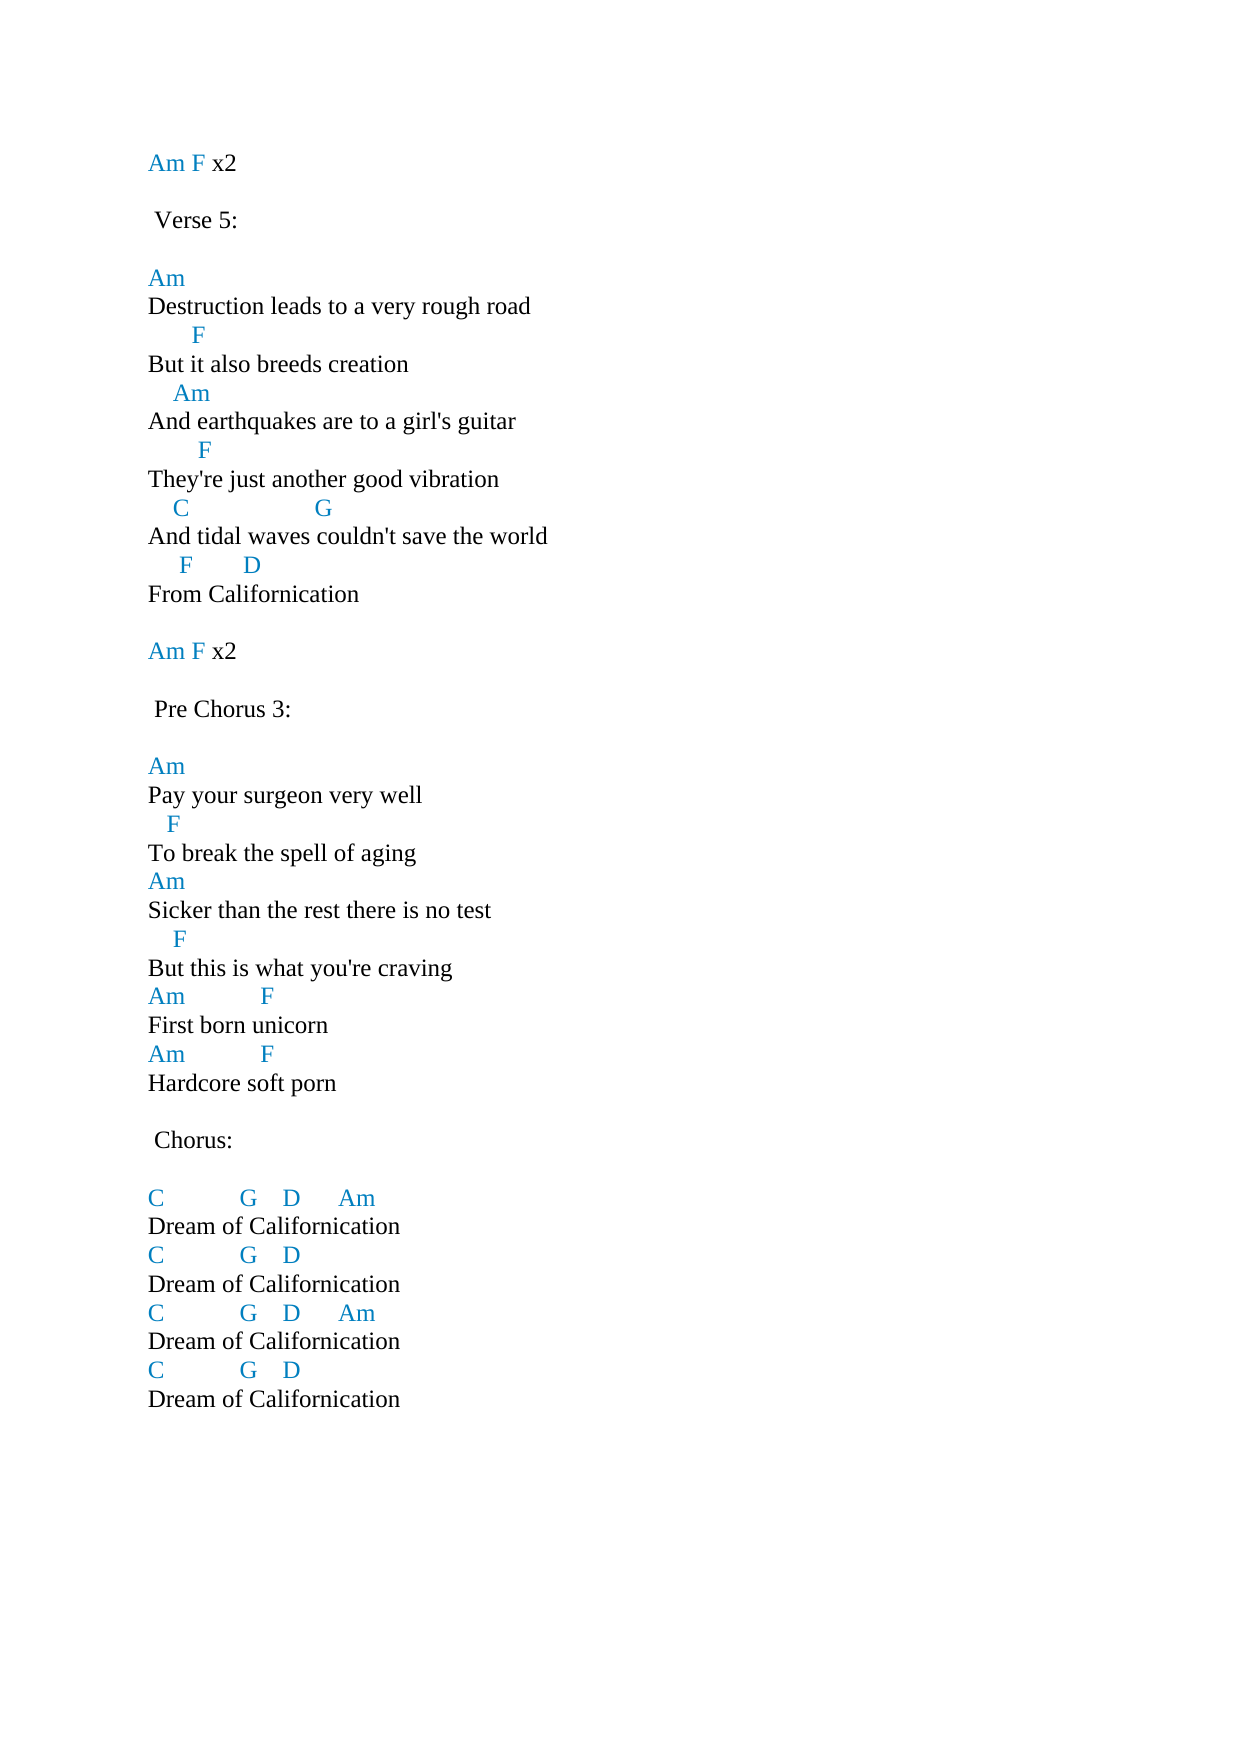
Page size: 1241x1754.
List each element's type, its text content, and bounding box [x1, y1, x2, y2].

text F [148, 320, 1093, 349]
text Dream of Californication [148, 1211, 1093, 1240]
text Verse 5: [148, 205, 1093, 234]
text They're just another good vibration [148, 464, 1093, 493]
text To break the spell of aging [148, 838, 1093, 866]
text C G D [148, 1240, 1093, 1269]
text Pre Chorus 3: [148, 694, 1093, 723]
text Dream of Californication [148, 1326, 1093, 1355]
text Am [148, 263, 1093, 291]
text But this is what you're craving [148, 953, 1093, 981]
text First born unicorn [148, 1010, 1093, 1039]
text C G D Am [148, 1298, 1093, 1326]
text Dream of Californication [148, 1384, 1093, 1413]
text But it also breeds creation [148, 349, 1093, 378]
text Sicker than the rest there is no test [148, 895, 1093, 924]
text Am F [148, 981, 1093, 1010]
text Dream of Californication [148, 1269, 1093, 1298]
text Am F x2 [148, 636, 1093, 665]
text C G [148, 493, 1093, 521]
text F [148, 924, 1093, 953]
text Am [148, 866, 1093, 895]
text Am F x2 [148, 148, 1093, 176]
text Destruction leads to a very rough road [148, 291, 1093, 320]
text Am [148, 751, 1093, 780]
text F [148, 435, 1093, 464]
text Hardcore soft porn [148, 1068, 1093, 1096]
text Pay your surgeon very well [148, 780, 1093, 809]
text C G D [148, 1355, 1093, 1384]
text Am F [148, 1039, 1093, 1068]
text F D [148, 550, 1093, 579]
text And tidal waves couldn't save the world [148, 521, 1093, 550]
text C G D Am [148, 1183, 1093, 1211]
text And earthquakes are to a girl's guitar [148, 406, 1093, 435]
text F [148, 809, 1093, 838]
text Chorus: [148, 1125, 1093, 1154]
text From Californication [148, 579, 1093, 608]
text Am [148, 378, 1093, 406]
